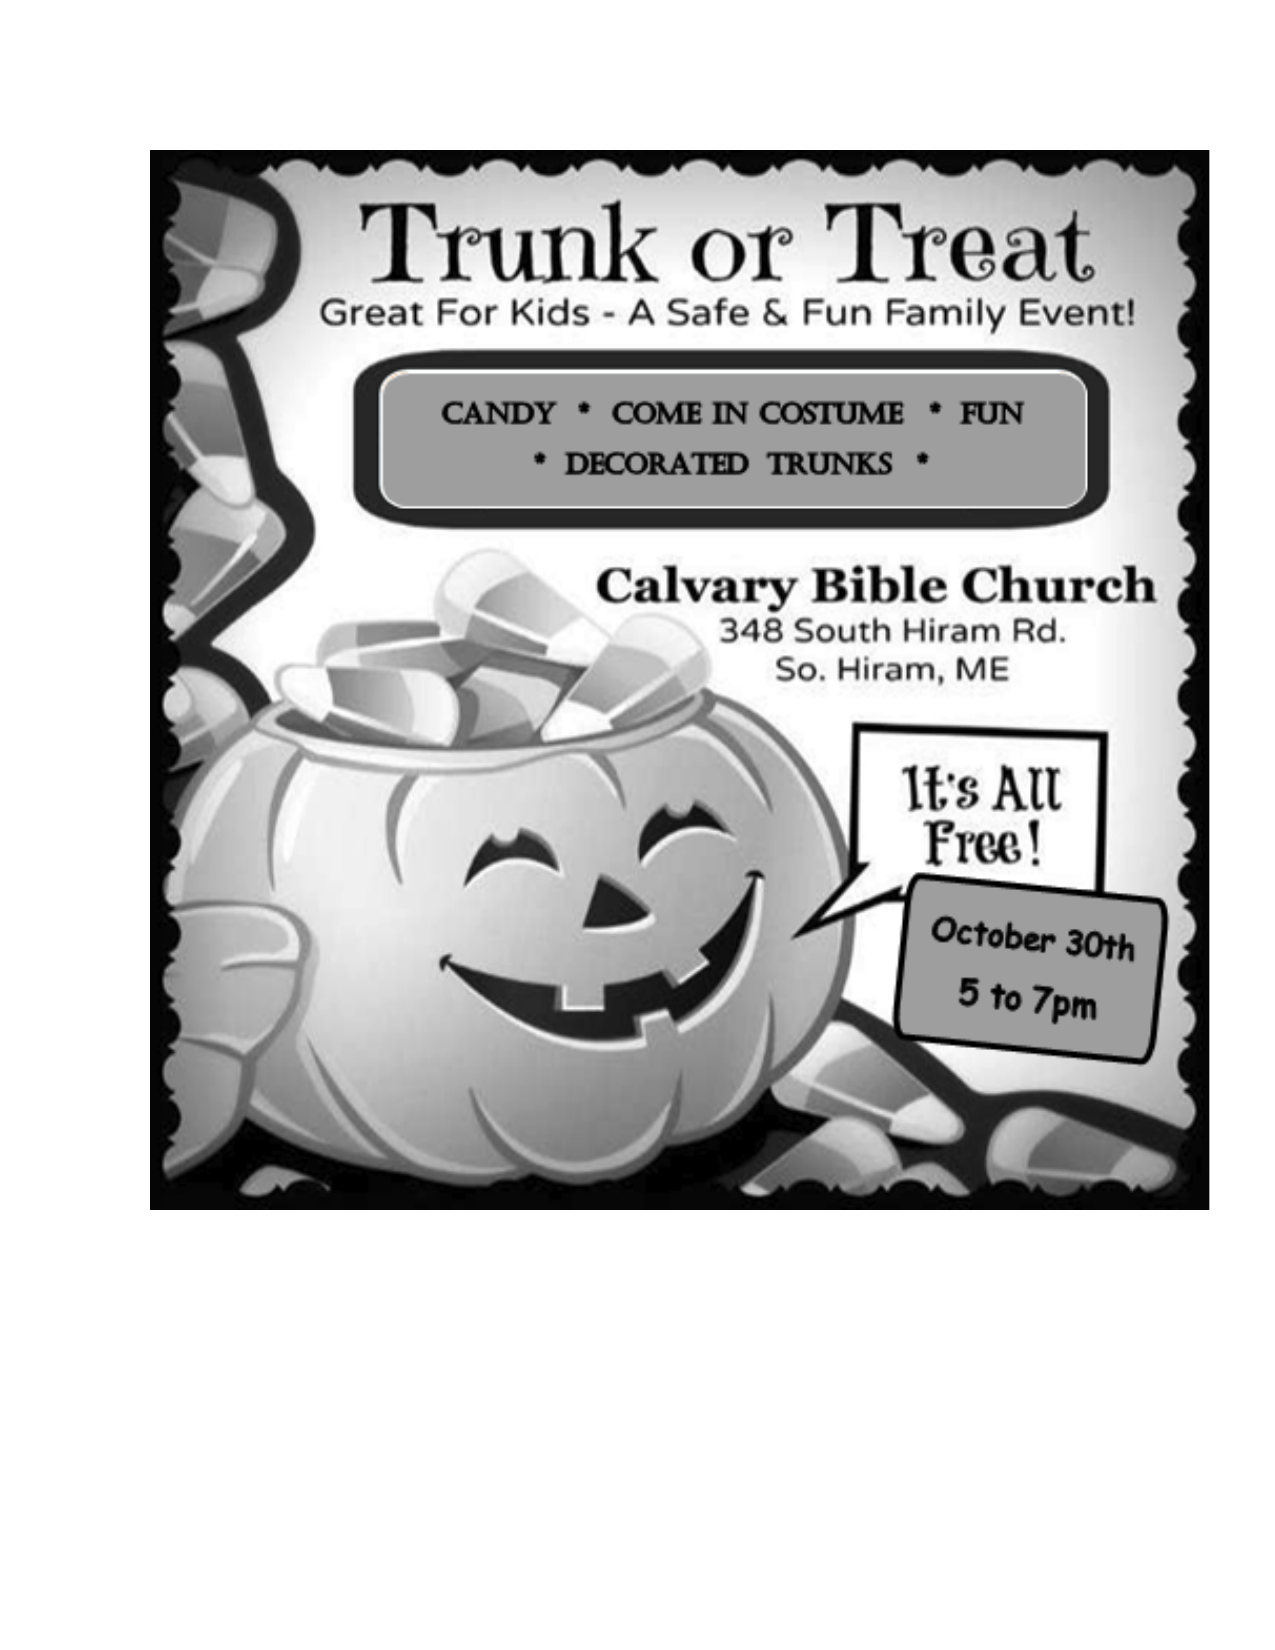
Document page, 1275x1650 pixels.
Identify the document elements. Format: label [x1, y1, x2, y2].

picture [150, 150, 1210, 1210]
